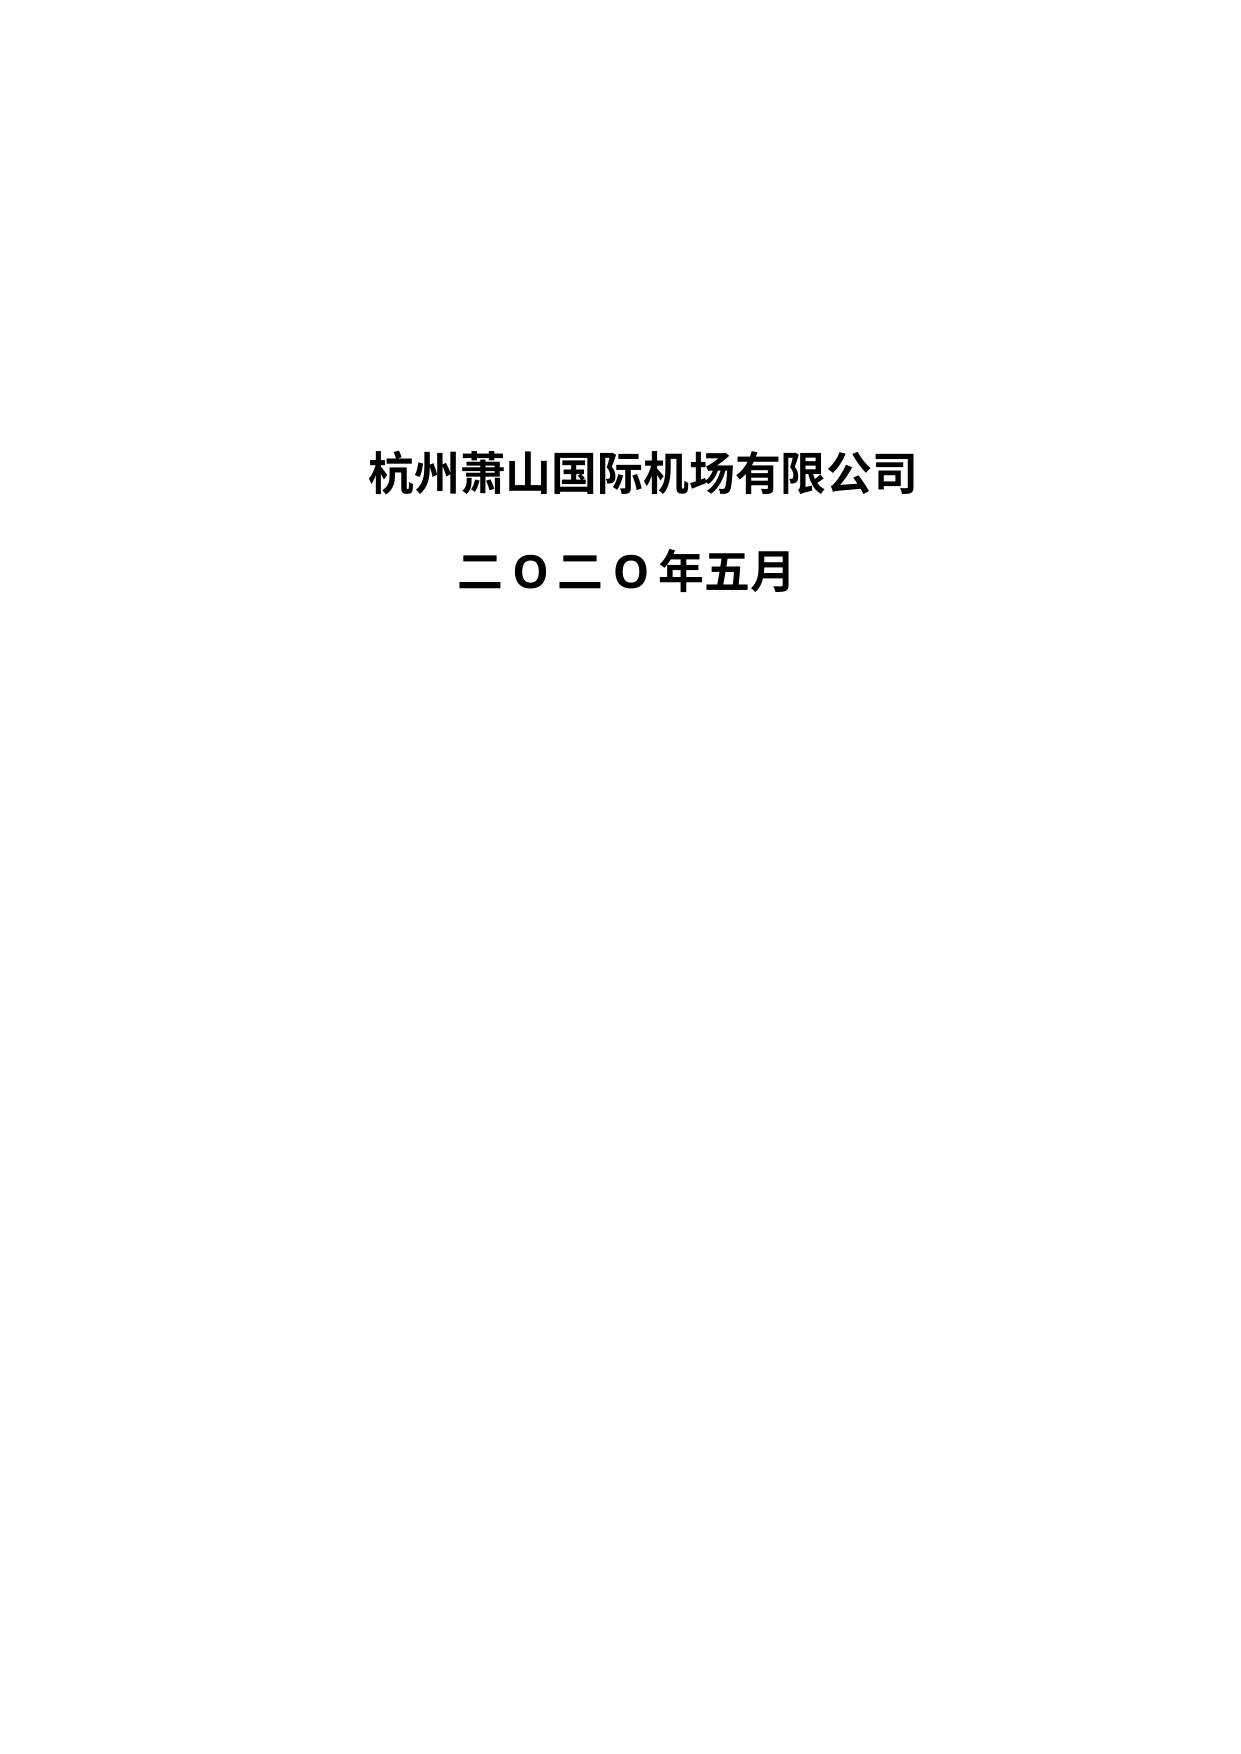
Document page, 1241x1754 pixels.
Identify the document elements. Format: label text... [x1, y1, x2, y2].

text 杭州萧山国际机场有限公司 [187, 422, 1053, 519]
text 二Ο二Ο年五月 [187, 519, 1053, 617]
